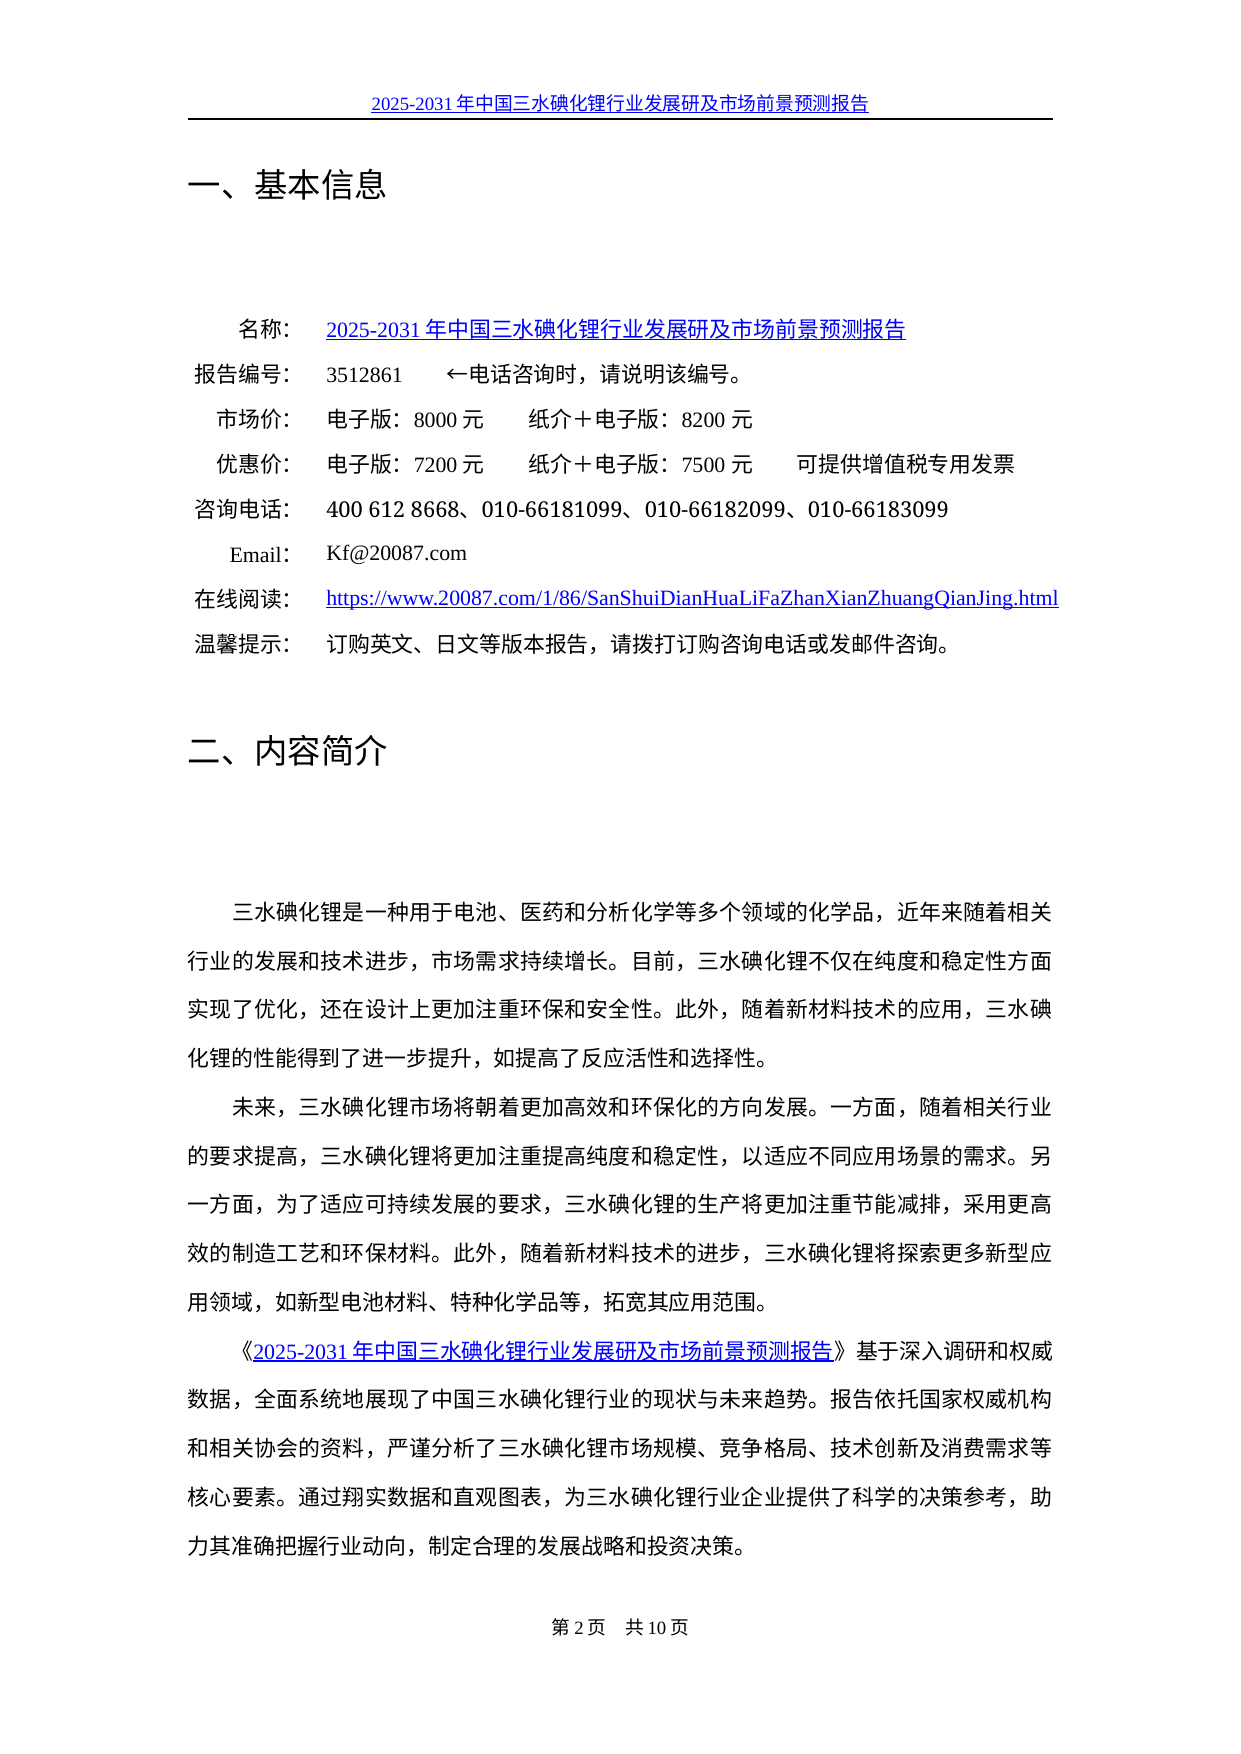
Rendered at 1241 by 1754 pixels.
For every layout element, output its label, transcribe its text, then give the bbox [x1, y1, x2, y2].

table_cell 优惠价： [167, 447, 315, 492]
table_cell 订购英文、日文等版本报告，请拨打订购咨询电话或发邮件咨询。 [315, 627, 1073, 672]
table_cell 报告编号： [167, 357, 315, 402]
table_header 名称： [167, 312, 315, 357]
table_cell 温馨提示： [167, 627, 315, 672]
table_cell 在线阅读： [167, 582, 315, 627]
title 二、内容简介 [187, 717, 1053, 782]
table_cell Kf@20087.com [315, 537, 1073, 582]
table_cell 3512861 ←电话咨询时，请说明该编号。 [315, 357, 1073, 402]
title 一、基本信息 [187, 150, 1053, 215]
table_cell 400 612 8668、010-66181099、010-66182099、010-66183099 [315, 492, 1073, 537]
table_cell Email： [167, 537, 315, 582]
table_cell [315, 582, 1073, 627]
table_header 2025-2031年中国三水碘化锂行业发展研及市场前景预测报告 [315, 312, 1073, 357]
table_cell 市场价： [167, 402, 315, 447]
table_cell 电子版：8000 元 纸介＋电子版：8200 元 [315, 402, 1073, 447]
table_cell 电子版：7200 元 纸介＋电子版：7500 元 可提供增值税专用发票 [315, 447, 1073, 492]
table_cell 咨询电话： [167, 492, 315, 537]
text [187, 894, 1053, 1561]
